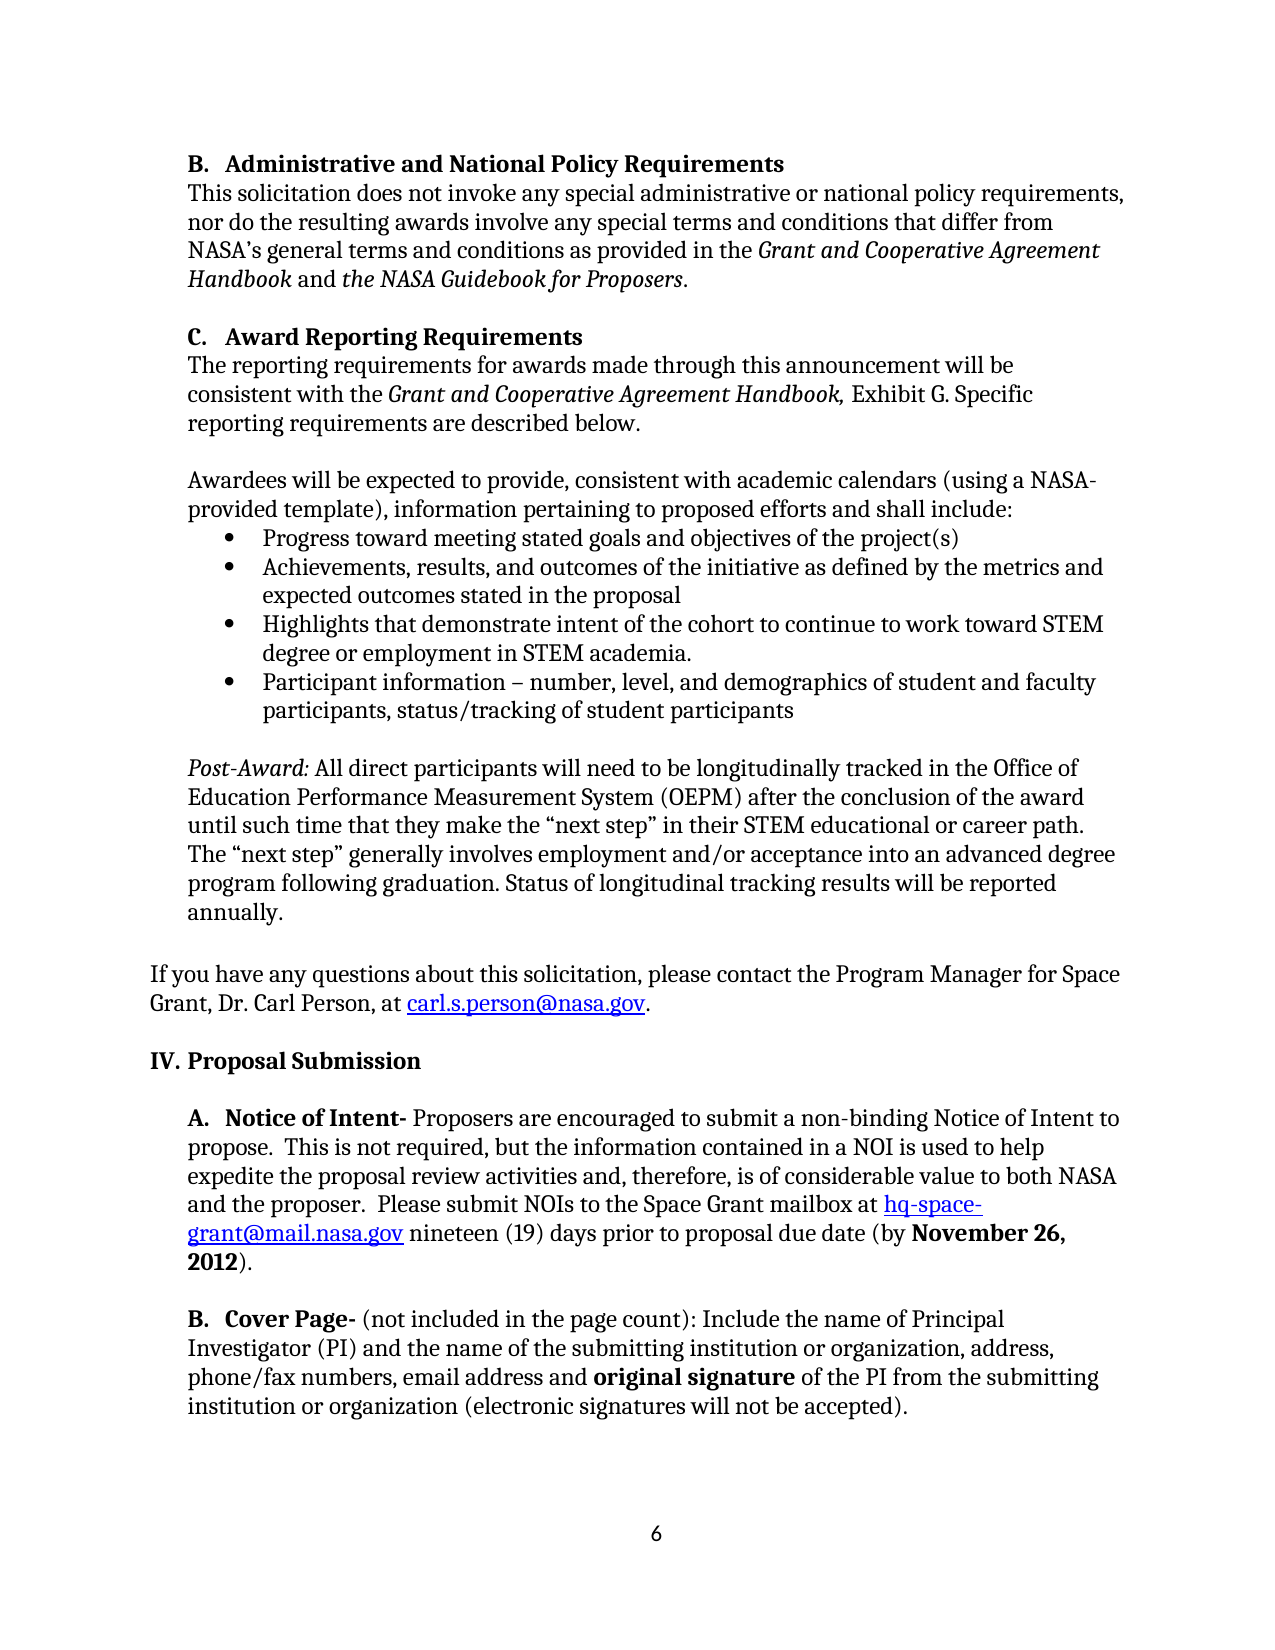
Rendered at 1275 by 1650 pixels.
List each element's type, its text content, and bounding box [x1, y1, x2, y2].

list Highlights that demonstrate intent of the cohort to continue to work toward STEM degree or employment in STEM academia. [225, 610, 1125, 667]
text This solicitation does not invoke any special administrative or national policy requirements, nor do the resulting awards involve any special terms and conditions that differ from NASA’s general terms and conditions as provided in the Grant and Cooperative Agreement Handbook and the NASA Guidebook for Proposers. [187, 179, 1125, 294]
list Administrative and National Policy Requirements [187, 150, 1125, 179]
list Participant information – number, level, and demographics of student and faculty participants, status/tracking of student participants [225, 667, 1125, 725]
list Achievements, results, and outcomes of the initiative as defined by the metrics and expected outcomes stated in the proposal [225, 552, 1125, 610]
list Proposal Submission [150, 1047, 1125, 1075]
text Post-Award: All direct participants will need to be longitudinally tracked in the Office of Education Performance Measurement System (OEPM) after the conclusion of the award until such time that they make the “next step” in their STEM educational or career path. The “next step” generally involves employment and/or acceptance into an advanced degree program following graduation. Status of longitudinal tracking results will be reported annually. [187, 754, 1125, 926]
list Notice of Intent- Proposers are encouraged to submit a non-binding Notice of Intent to propose. This is not required, but the information contained in a NOI is used to help expedite the proposal review activities and, therefore, is of considerable value to both NASA and the proposer. Please submit NOIs to the Space Grant mailbox at hq-space-grant@mail.nasa.gov nineteen (19) days prior to proposal due date (by November 26, 2012). [187, 1104, 1125, 1277]
text The reporting requirements for awards made through this announcement will be consistent with the Grant and Cooperative Agreement Handbook, Exhibit G. Specific reporting requirements are described below. [187, 351, 1113, 437]
text Awardees will be expected to provide, consistent with academic calendars (using a NASA-provided template), information pertaining to proposed efforts and shall include: [187, 466, 1125, 524]
list Progress toward meeting stated goals and objectives of the project(s) [225, 524, 1125, 552]
list Cover Page- (not included in the page count): Include the name of Principal Investigator (PI) and the name of the submitting institution or organization, address, phone/fax numbers, email address and original signature of the PI from the submitting institution or organization (electronic signatures will not be accepted). [187, 1305, 1125, 1420]
list Award Reporting Requirements [187, 322, 1125, 351]
text If you have any questions about this solicitation, please contact the Program Manager for Space Grant, Dr. Carl Person, at carl.s.person@nasa.gov. [150, 960, 1125, 1018]
